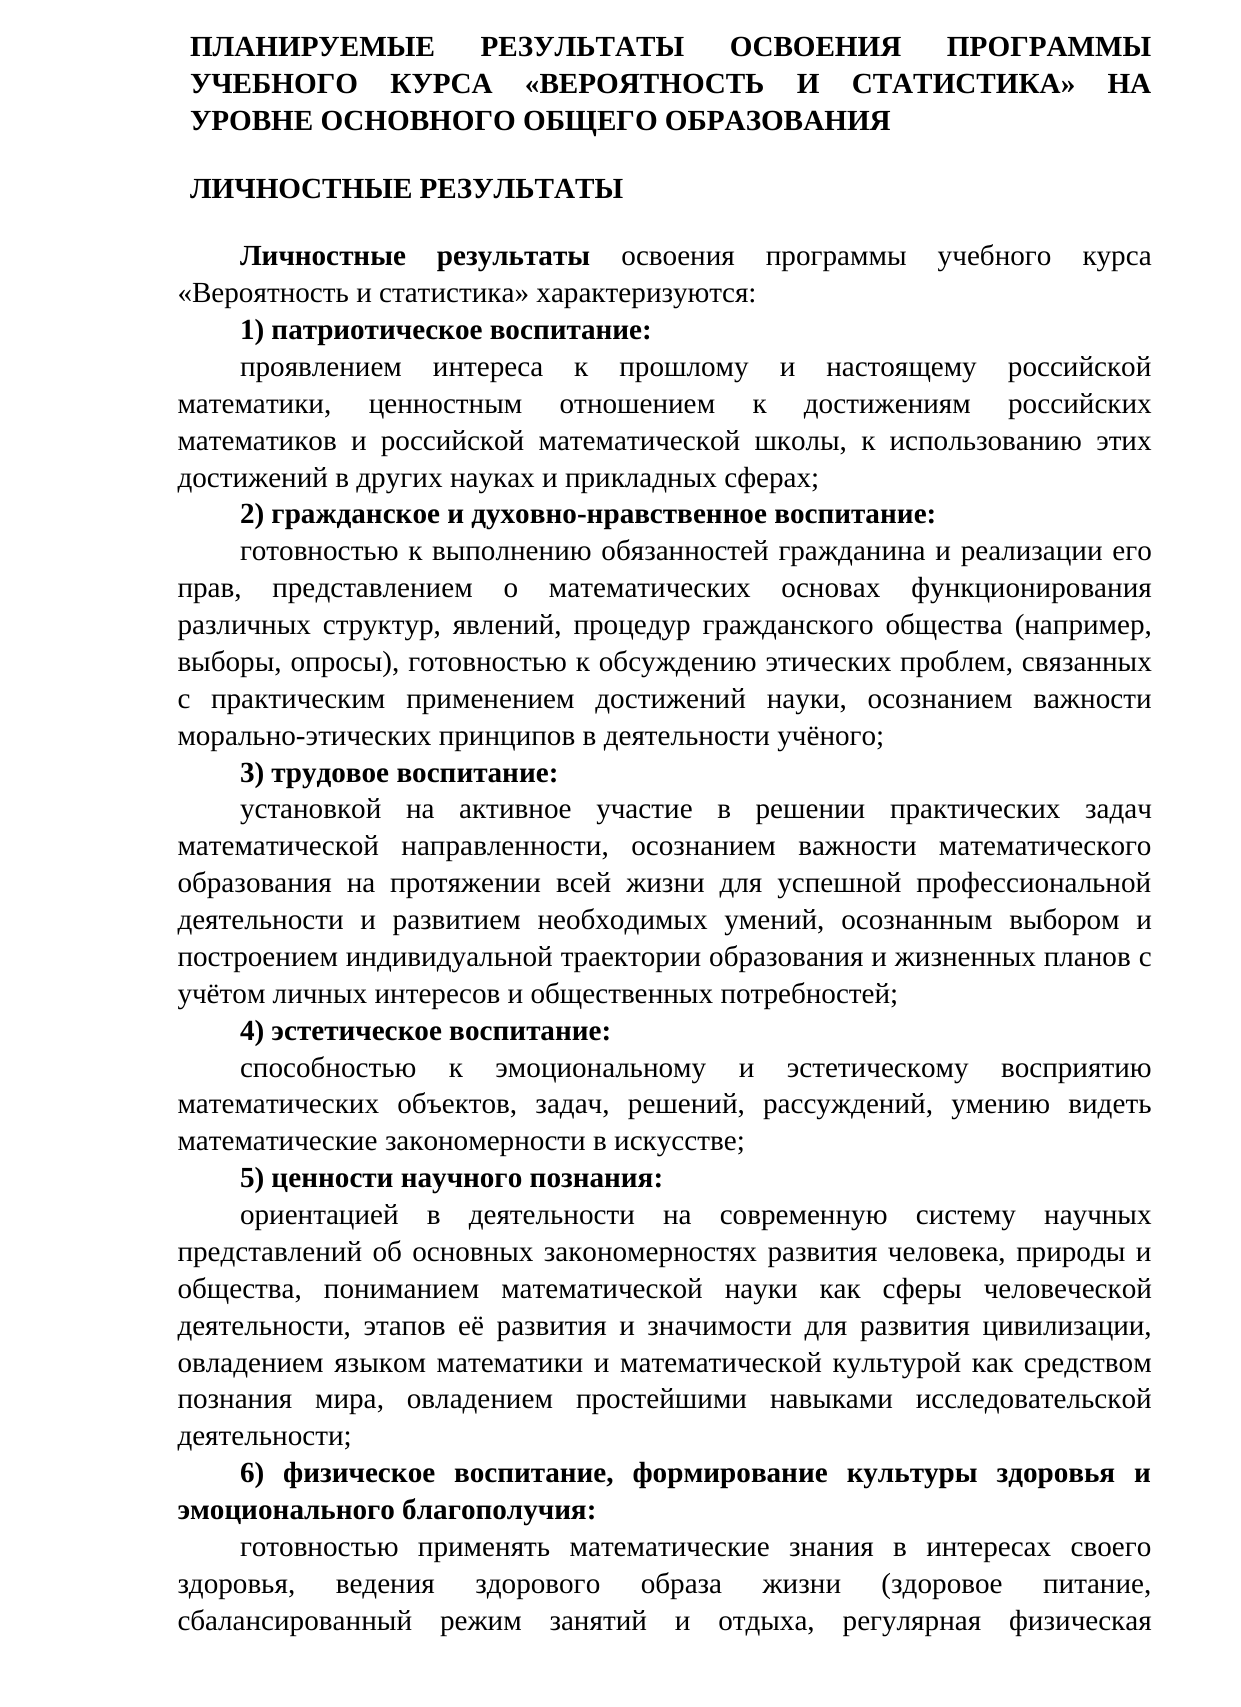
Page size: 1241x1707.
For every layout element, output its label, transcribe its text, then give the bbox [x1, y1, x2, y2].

text 4) эстетическое воспитание: [177, 1013, 1152, 1046]
text 3) трудовое воспитание: [177, 755, 1152, 788]
text 6) физическое воспитание, формирование культуры здоровья и эмоционального благополучия: [177, 1455, 1152, 1526]
text установкой на активное участие в решении практических задач математической направленности, осознанием важности математического образования на протяжении всей жизни для успешной профессиональной деятельности и развитием необходимых умений, осознанным выбором и построением индивидуальной траектории образования и жизненных планов с учётом личных интересов и общественных потребностей; [177, 792, 1152, 1009]
text проявлением интереса к прошлому и настоящему российской математики, ценностным отношением к достижениям российских математиков и российской математической школы, к использованию этих достижений в других науках и прикладных сферах; [177, 349, 1152, 493]
text готовностью к выполнению обязанностей гражданина и реализации его прав, представлением о математических основах функционирования различных структур, явлений, процедур гражданского общества (например, выборы, опросы), готовностью к обсуждению этических проблем, связанных с практическим применением достижений науки, осознанием важности морально-этических принципов в деятельности учёного; [177, 533, 1152, 751]
text 2) гражданское и духовно-нравственное воспитание: [177, 497, 1152, 530]
text 1) патриотическое воспитание: [177, 312, 1152, 346]
text способностью к эмоциональному и эстетическому восприятию математических объектов, задач, решений, рассуждений, умению видеть математические закономерности в искусстве; [177, 1050, 1152, 1157]
text ориентацией в деятельности на современную систему научных представлений об основных закономерностях развития человека, природы и общества, пониманием математической науки как сферы человеческой деятельности, этапов её развития и значимости для развития цивилизации, овладением языком математики и математической культурой как средством познания мира, овладением простейшими навыками исследовательской деятельности; [177, 1197, 1152, 1452]
text Личностные результаты освоения программы учебного курса «Вероятность и статистика» характеризуются: [177, 238, 1152, 309]
text ЛИЧНОСТНЫЕ РЕЗУЛЬТАТЫ [190, 171, 1152, 204]
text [177, 1529, 1152, 1636]
text 5) ценности научного познания: [177, 1160, 1152, 1194]
text ПЛАНИРУЕМЫЕ РЕЗУЛЬТАТЫ ОСВОЕНИЯ ПРОГРАММЫ УЧЕБНОГО КУРСА «ВЕРОЯТНОСТЬ И СТАТИСТИКА» НА УРОВНЕ ОСНОВНОГО ОБЩЕГО ОБРАЗОВАНИЯ [190, 29, 1152, 137]
